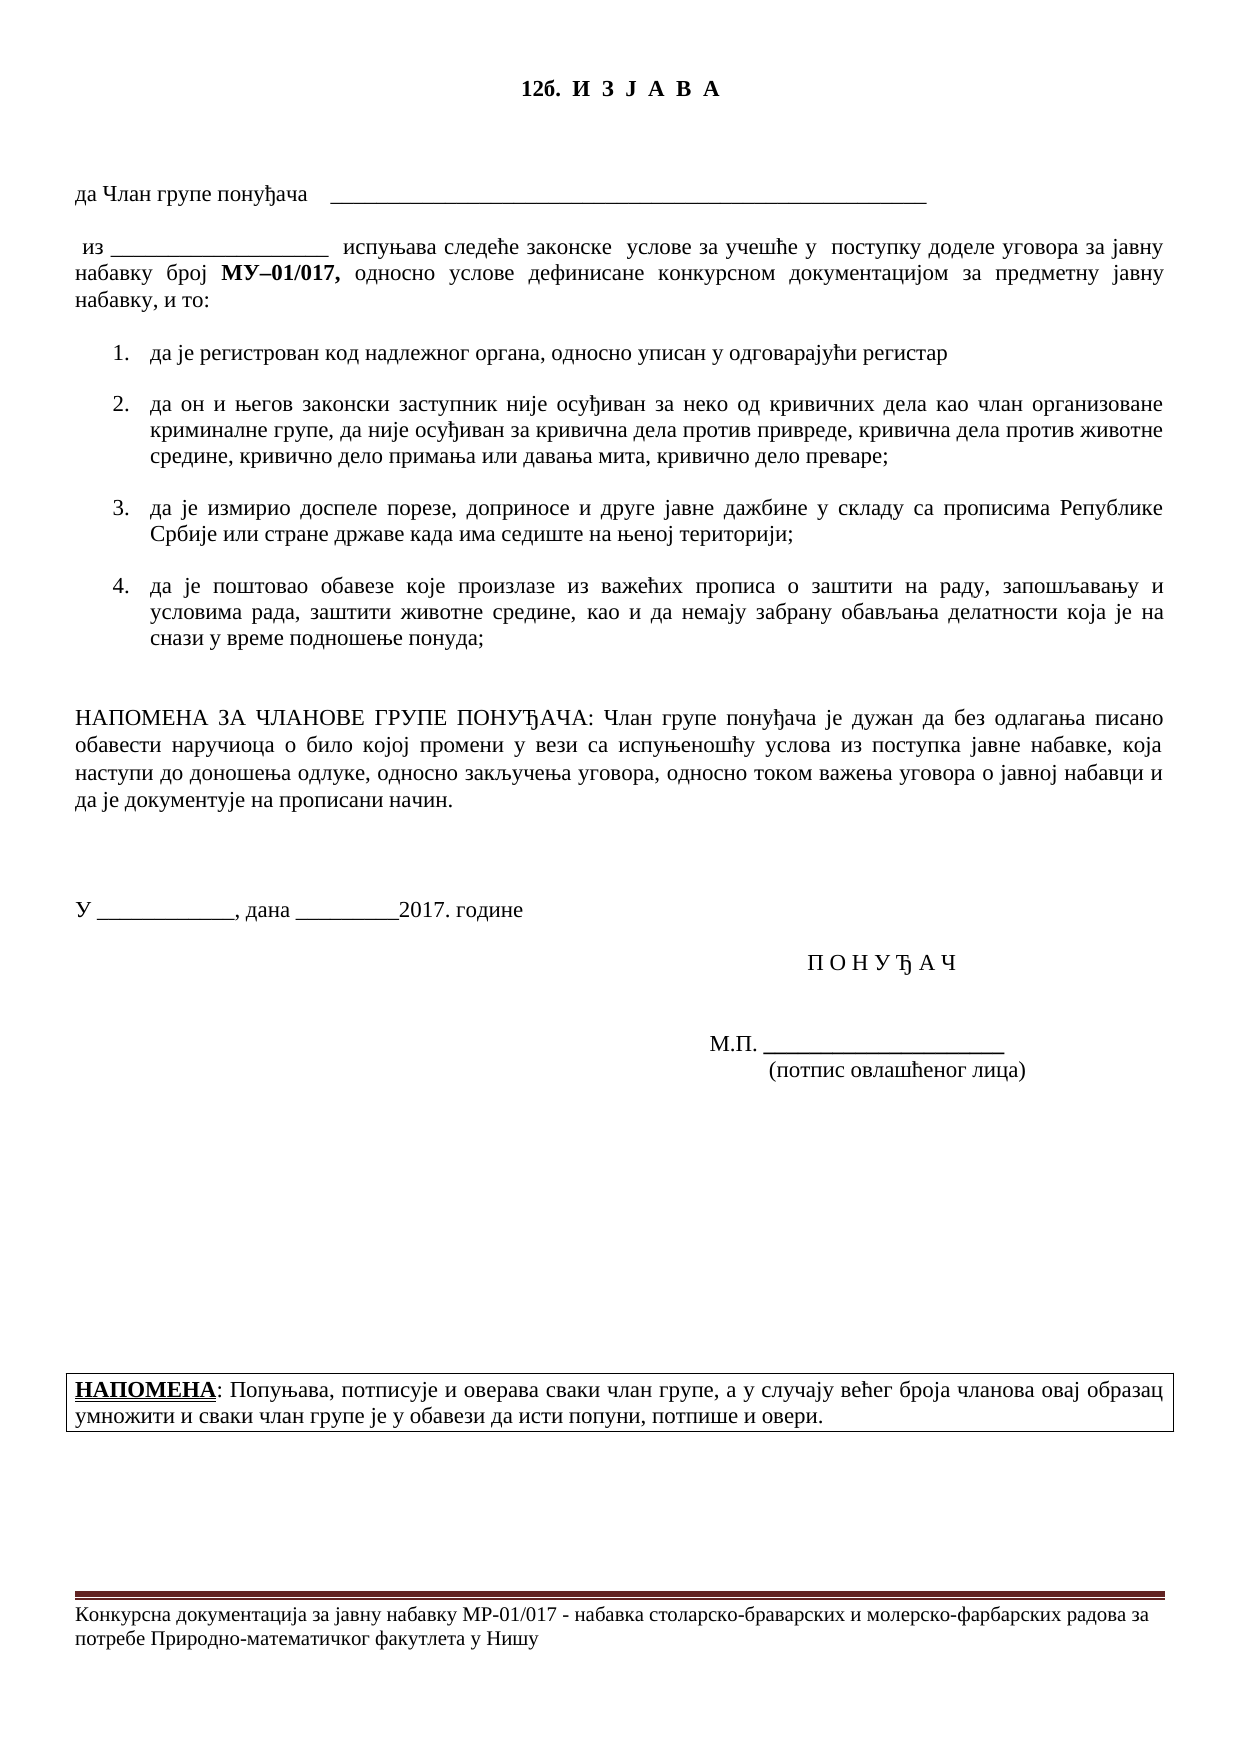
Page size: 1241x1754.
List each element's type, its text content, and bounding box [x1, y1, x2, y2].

list да је измирио доспеле порезе, доприносе и друге јавне дажбине у складу са прописима Републике Србије или стране државе када има седиште на њеној територији; [112, 494, 1165, 547]
list да он и његов законски заступник није осуђиван за неко од кривичних дела као члан организоване криминалне групе, да није осуђиван за кривична дела против привреде, кривична дела против животне средине, кривично дело примања или давања мита, кривично дело преваре; [112, 390, 1165, 469]
text НАПОМЕНА ЗА ЧЛАНОВЕ ГРУПЕ ПОНУЂАЧА: Члан групе понуђача је дужан да без одлагања писано обавести наручиоца о било којој промени у вези са испуњеношћу услова из поступка јавне набавке, која наступи до доношења одлуке, односно закључења уговора, односно током важења уговора о јавној набавци и да је документује на прописани начин. [75, 703, 1165, 813]
text да Члан групе понуђача ____________________________________________________ [75, 180, 1165, 207]
text У ____________, дана _________2017. године [75, 896, 1163, 922]
text из ___________________ испуњава следеће законске услове за учешће у поступку доделе уговора за јавну набавку број МУ–01/017, односно услове дефинисане конкурсном документацијом за предметну јавну набавку, и то: [75, 233, 1165, 312]
list да је поштовао обавезе које произлазе из важећих прописа о заштити на раду, запошљавању и условима рада, заштити животне средине, као и да немају забрану обављања делатности која је на снази у време подношење понуда; [112, 572, 1165, 651]
text М.П. _____________________ [150, 1030, 1163, 1056]
list да је регистрован код надлежног органа, односно уписан у одговарајући регистар [112, 338, 1165, 365]
text 12б. И З Ј А В A [75, 75, 1165, 101]
text НАПОМЕНА: Попуњава, потписује и оверава сваки члан групе, а у случају већег броја чланова овај образац умножити и сваки члан групе је у обавези да исти попуни, потпише и овери. [67, 1374, 1173, 1431]
text П О Н У Ђ А Ч [375, 948, 1163, 975]
text (потпис овлашћеног лица) [75, 1056, 1163, 1083]
